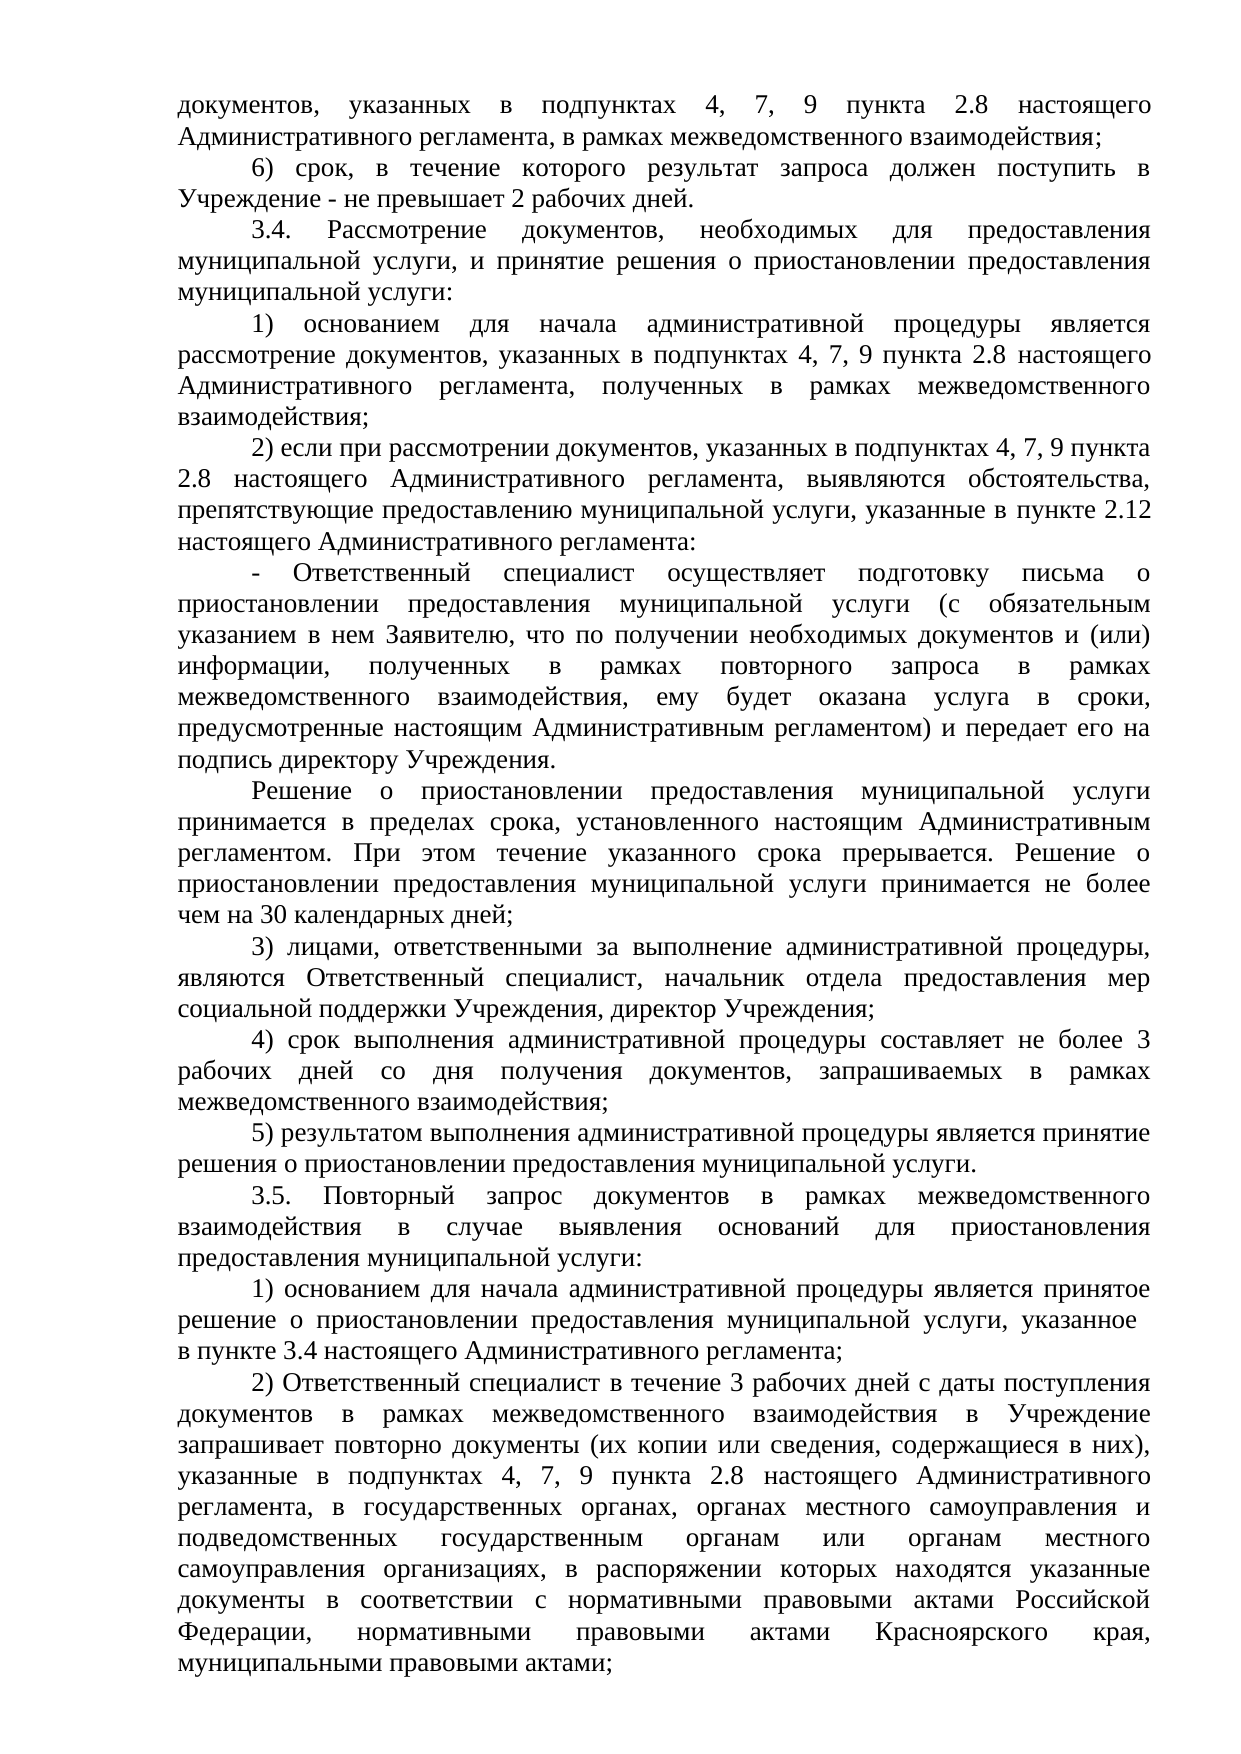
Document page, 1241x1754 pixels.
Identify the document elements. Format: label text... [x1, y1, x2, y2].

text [177, 89, 1152, 151]
text 2) если при рассмотрении документов, указанных в подпунктах 4, 7, 9 пункта 2.8 настоящего Административного регламента, выявляются обстоятельства, препятствующие предоставлению муниципальной услуги, указанные в пункте 2.12 настоящего Административного регламента: [177, 431, 1152, 556]
text Решение о приостановлении предоставления муниципальной услуги принимается в пределах срока, установленного настоящим Административным регламентом. При этом течение указанного срока прерывается. Решение о приостановлении предоставления муниципальной услуги принимается не более чем на 30 календарных дней; [177, 774, 1152, 929]
text 3) лицами, ответственными за выполнение административной процедуры, являются Ответственный специалист, начальник отдела предоставления мер социальной поддержки Учреждения, директор Учреждения; [177, 929, 1152, 1023]
text 2) Ответственный специалист в течение 3 рабочих дней с даты поступления документов в рамках межведомственного взаимодействия в Учреждение запрашивает повторно документы (их копии или сведения, содержащиеся в них), указанные в подпунктах 4, 7, 9 пункта 2.8 настоящего Административного регламента, в государственных органах, органах местного самоуправления и подведомственных государственным органам или органам местного самоуправления организациях, в распоряжении которых находятся указанные документы в соответствии с нормативными правовыми актами Российской Федерации, нормативными правовыми актами Красноярского края, муниципальными правовыми актами; [177, 1366, 1152, 1677]
text 3.4. Рассмотрение документов, необходимых для предоставления муниципальной услуги, и принятие решения о приостановлении предоставления муниципальной услуги: [177, 213, 1152, 307]
text 6) срок, в течение которого результат запроса должен поступить в Учреждение - не превышает 2 рабочих дней. [177, 151, 1152, 213]
text 5) результатом выполнения административной процедуры является принятие решения о приостановлении предоставления муниципальной услуги. [177, 1116, 1152, 1179]
text - Ответственный специалист осуществляет подготовку письма о приостановлении предоставления муниципальной услуги (с обязательным указанием в нем Заявителю, что по получении необходимых документов и (или) информации, полученных в рамках повторного запроса в рамках межведомственного взаимодействия, ему будет оказана услуга в сроки, предусмотренные настоящим Административным регламентом) и передает его на подпись директору Учреждения. [177, 556, 1152, 774]
text 1) основанием для начала административной процедуры является принятое решение о приостановлении предоставления муниципальной услуги, указанное в пункте 3.4 настоящего Административного регламента; [177, 1272, 1152, 1366]
text 4) срок выполнения административной процедуры составляет не более 3 рабочих дней со дня получения документов, запрашиваемых в рамках межведомственного взаимодействия; [177, 1023, 1152, 1116]
text 1) основанием для начала административной процедуры является рассмотрение документов, указанных в подпунктах 4, 7, 9 пункта 2.8 настоящего Административного регламента, полученных в рамках межведомственного взаимодействия; [177, 307, 1152, 431]
text 3.5. Повторный запрос документов в рамках межведомственного взаимодействия в случае выявления оснований для приостановления предоставления муниципальной услуги: [177, 1179, 1152, 1272]
